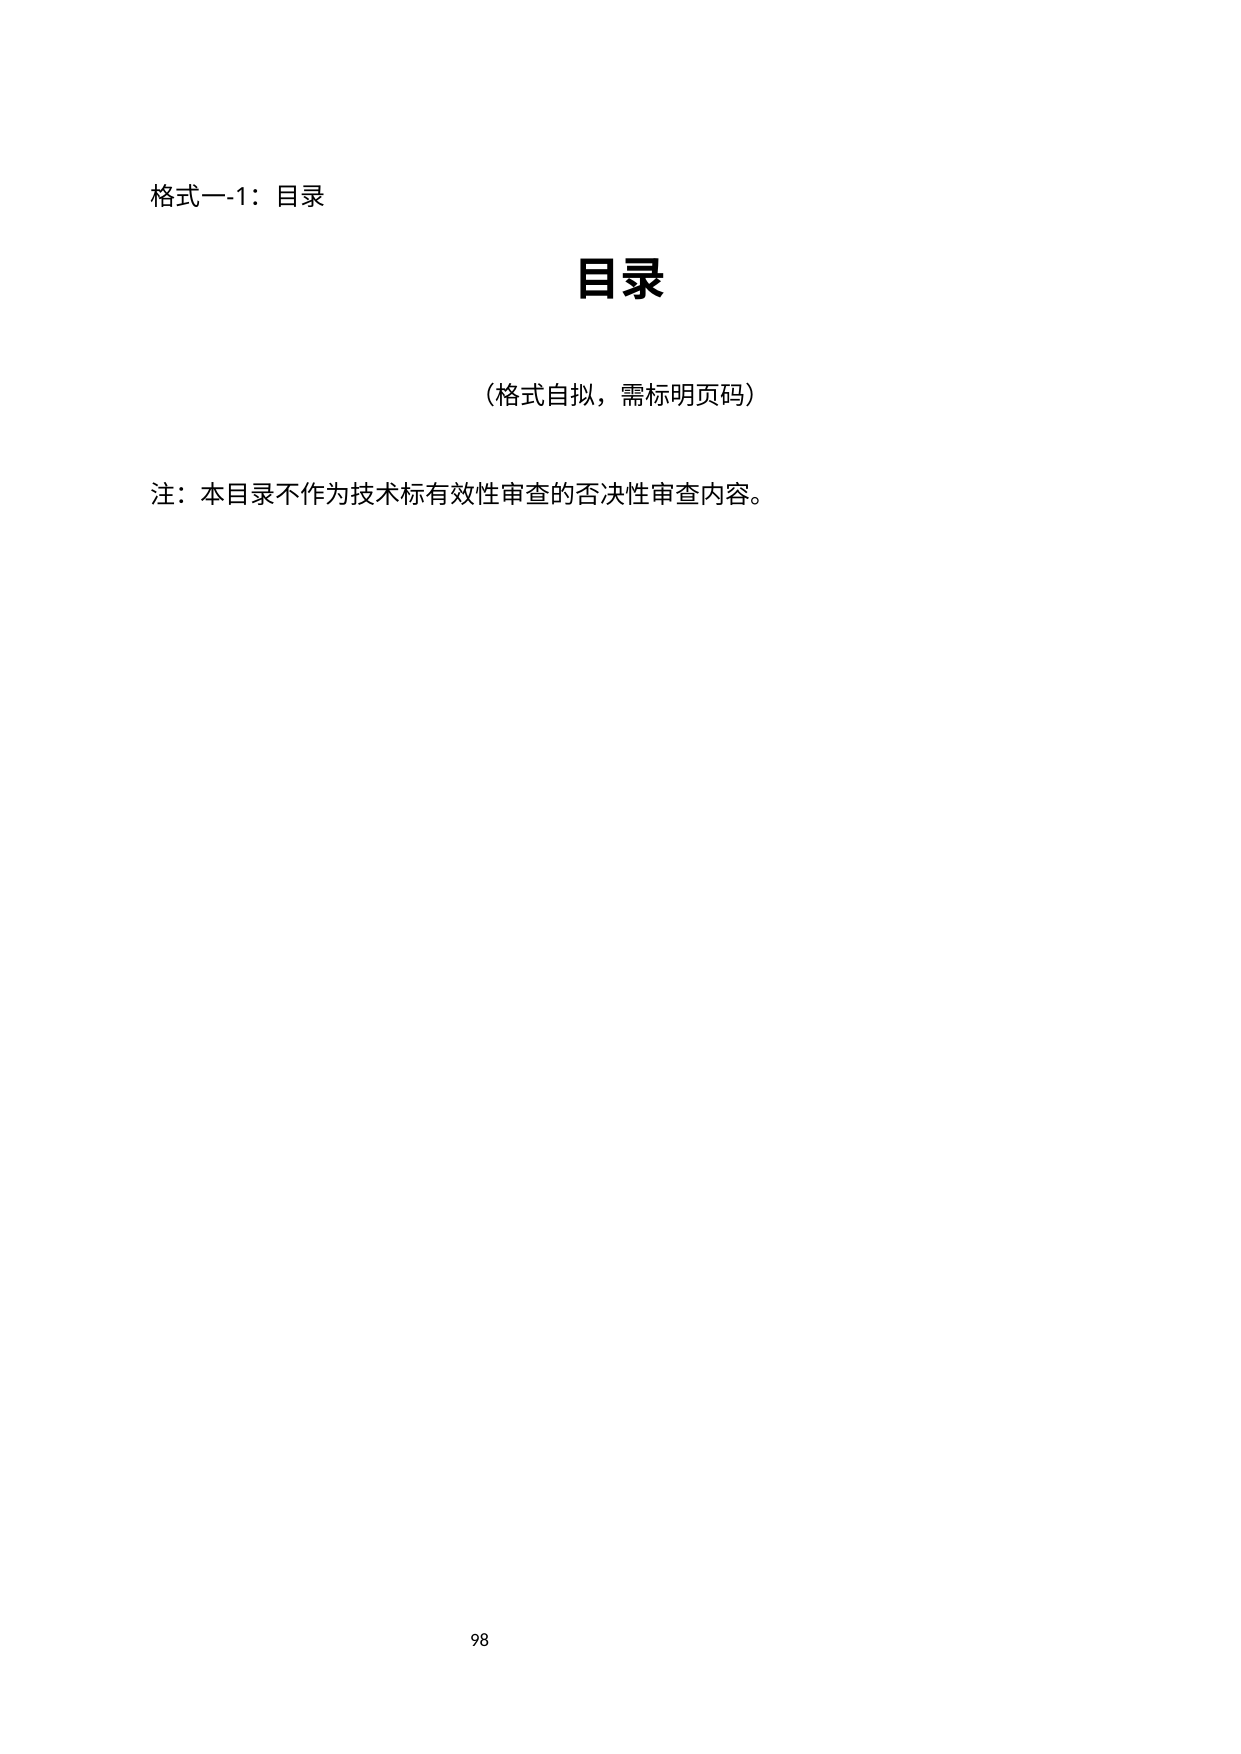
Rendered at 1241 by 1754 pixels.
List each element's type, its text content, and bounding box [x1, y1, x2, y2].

text 目录 [150, 227, 1090, 324]
text （格式自拟，需标明页码） [150, 376, 1090, 412]
text 注：本目录不作为技术标有效性审查的否决性审查内容。 [150, 475, 1090, 511]
text 格式一-1：目录 [150, 162, 1090, 227]
